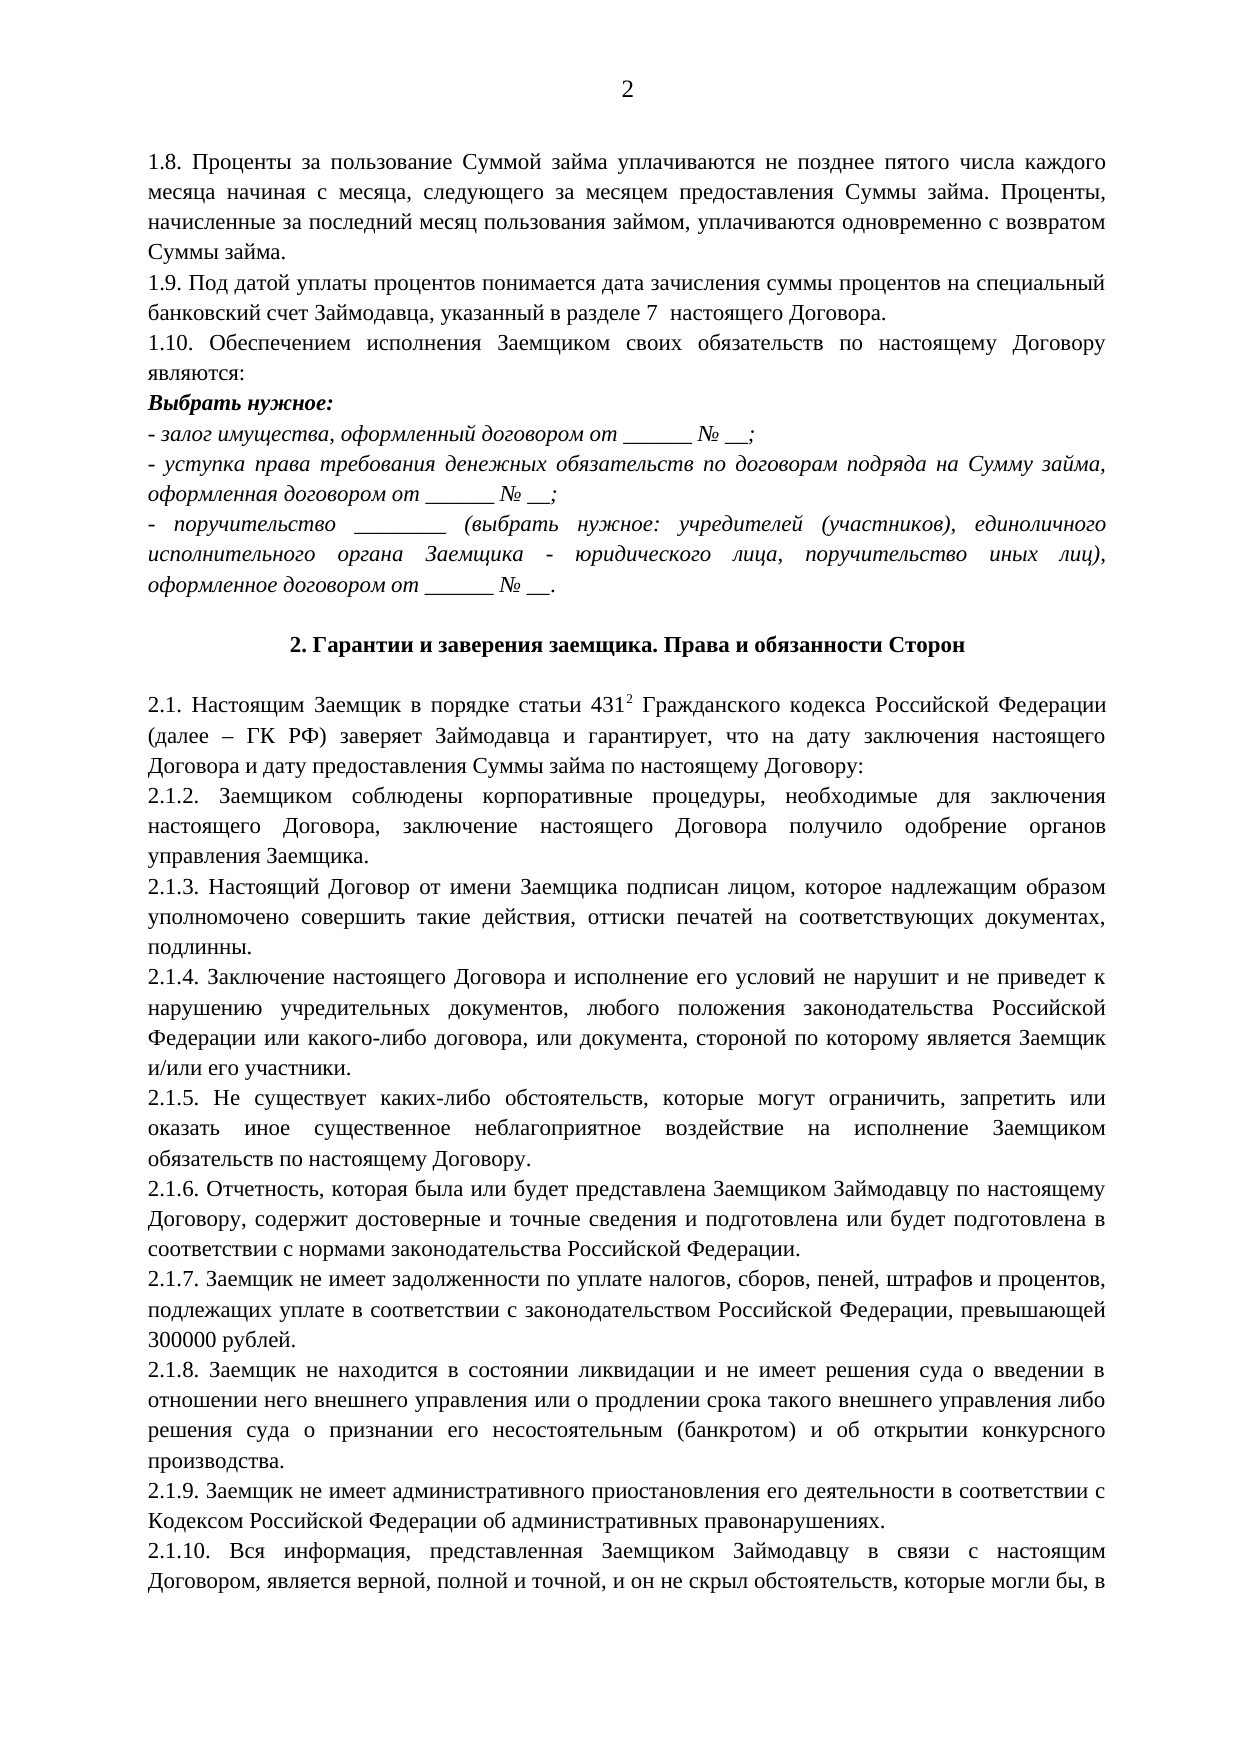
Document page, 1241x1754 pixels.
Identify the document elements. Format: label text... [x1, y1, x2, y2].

text 2. Гарантии и заверения заемщика. Права и обязанности Сторон [148, 631, 1107, 657]
text 2.1.3. Настоящий Договор от имени Заемщика подписан лицом, которое надлежащим образом уполномочено совершить такие действия, оттиски печатей на соответствующих документах, подлинны. [148, 873, 1107, 959]
text 1.9. Под датой уплаты процентов понимается дата зачисления суммы процентов на специальный банковский счет Займодавца, указанный в разделе 7 настоящего Договора. [148, 268, 1107, 325]
text 2.1.6. Отчетность, которая была или будет представлена Заемщиком Займодавцу по настоящему Договору, содержит достоверные и точные сведения и подготовлена или будет подготовлена в соответствии с нормами законодательства Российской Федерации. [148, 1175, 1107, 1262]
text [148, 1537, 1107, 1594]
text 2.1.7. Заемщик не имеет задолженности по уплате налогов, сборов, пеней, штрафов и процентов, подлежащих уплате в соответствии с законодательством Российской Федерации, превышающей 300000 рублей. [148, 1265, 1107, 1352]
text - уступка права требования денежных обязательств по договорам подряда на Сумму займа, оформленная договором от ______ № __; [148, 450, 1107, 506]
text 1.10. Обеспечением исполнения Заемщиком своих обязательств по настоящему Договору являются: [148, 329, 1107, 386]
text 2.1.2. Заемщиком соблюдены корпоративные процедуры, необходимые для заключения настоящего Договора, заключение настоящего Договора получило одобрение органов управления Заемщика. [148, 782, 1107, 869]
text - залог имущества, оформленный договором от ______ № __; [148, 419, 1107, 446]
text 2.1.9. Заемщик не имеет административного приостановления его деятельности в соответствии с Кодексом Российской Федерации об административных правонарушениях. [148, 1477, 1107, 1533]
text 2.1.4. Заключение настоящего Договора и исполнение его условий не нарушит и не приведет к нарушению учредительных документов, любого положения законодательства Российской Федерации или какого-либо договора, или документа, стороной по которому является Заемщик и/или его участники. [148, 963, 1107, 1080]
text 2.1.8. Заемщик не находится в состоянии ликвидации и не имеет решения суда о введении в отношении него внешнего управления или о продлении срока такого внешнего управления либо решения суда о признании его несостоятельным (банкротом) и об открытии конкурсного производства. [148, 1356, 1107, 1473]
text 2.1.5. Не существует каких-либо обстоятельств, которые могут ограничить, запретить или оказать иное существенное неблагоприятное воздействие на исполнение Заемщиком обязательств по настоящему Договору. [148, 1084, 1107, 1171]
text - поручительство ________ (выбрать нужное: учредителей (участников), единоличного исполнительного органа Заемщика - юридического лица, поручительство иных лиц), оформленное договором от ______ № __. [148, 510, 1107, 597]
text 1.8. Проценты за пользование Суммой займа уплачиваются не позднее пятого числа каждого месяца начиная с месяца, следующего за месяцем предоставления Суммы займа. Проценты, начисленные за последний месяц пользования займом, уплачиваются одновременно с возвратом Суммы займа. [148, 148, 1107, 265]
text Выбрать нужное: [148, 389, 1107, 416]
text 2.1. Настоящим Заемщик в порядке статьи 4312 Гражданского кодекса Российской Федерации (далее – ГК РФ) заверяет Займодавца и гарантирует, что на дату заключения настоящего Договора и дату предоставления Суммы займа по настоящему Договору: [148, 691, 1107, 778]
